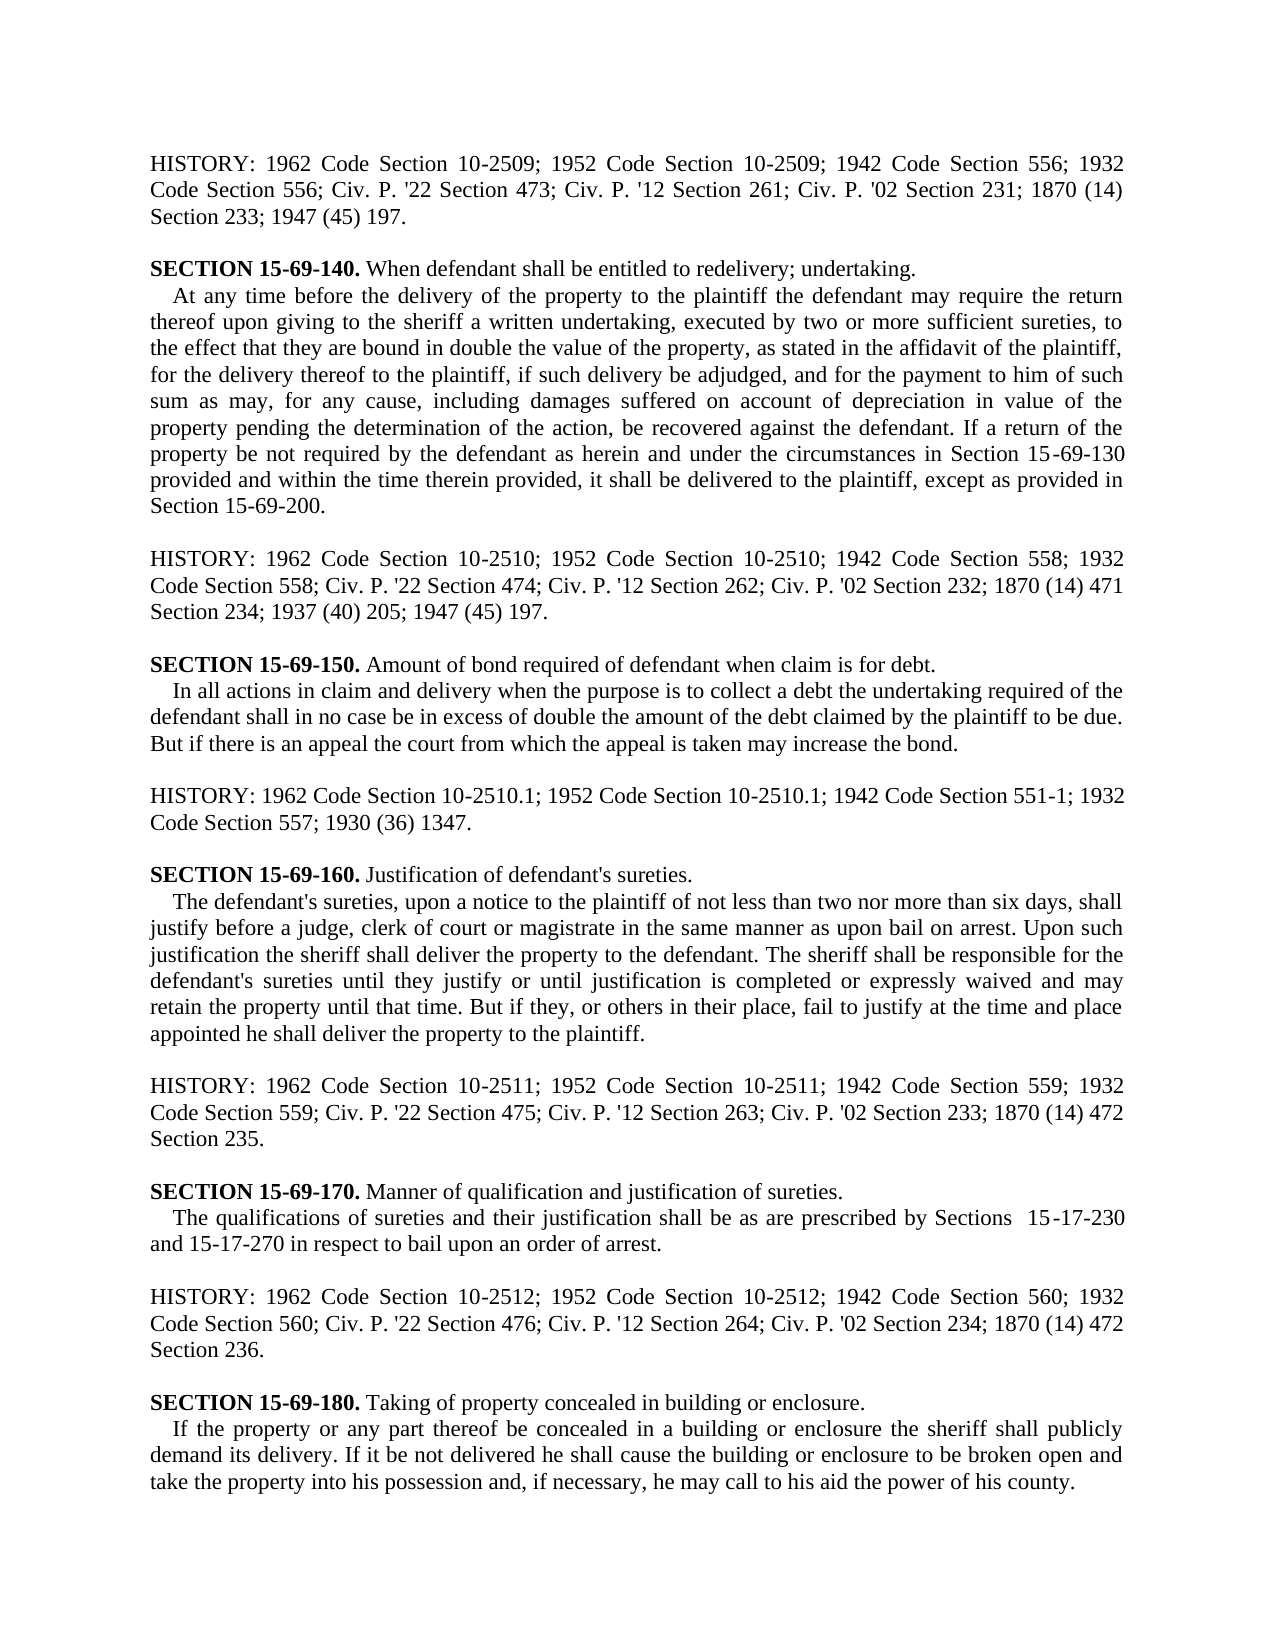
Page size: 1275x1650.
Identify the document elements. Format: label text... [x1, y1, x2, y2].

text If the property or any part thereof be concealed in a building or enclosure the sheriff shall publicly demand its delivery. If it be not delivered he shall cause the building or enclosure to be broken open and take the property into his possession and, if necessary, he may call to his aid the power of his county. [150, 1415, 1125, 1494]
text HISTORY: 1962 Code Section 10-2510; 1952 Code Section 10-2510; 1942 Code Section 558; 1932 Code Section 558; Civ. P. '22 Section 474; Civ. P. '12 Section 262; Civ. P. '02 Section 232; 1870 (14) 471 Section 234; 1937 (40) 205; 1947 (45) 197. [150, 545, 1125, 624]
text At any time before the delivery of the property to the plaintiff the defendant may require the return thereof upon giving to the sheriff a written undertaking, executed by two or more sufficient sureties, to the effect that they are bound in double the value of the property, as stated in the affidavit of the plaintiff, for the delivery thereof to the plaintiff, if such delivery be adjudged, and for the payment to him of such sum as may, for any cause, including damages suffered on account of depreciation in value of the property pending the determination of the action, be recovered against the defendant. If a return of the property be not required by the defendant as herein and under the circumstances in Section 15-69-130 provided and within the time therein provided, it shall be delivered to the plaintiff, except as provided in Section 15-69-200. [150, 282, 1125, 519]
text In all actions in claim and delivery when the purpose is to collect a debt the undertaking required of the defendant shall in no case be in excess of double the amount of the debt claimed by the plaintiff to be due. But if there is an appeal the court from which the appeal is taken may increase the bond. [150, 677, 1125, 756]
text HISTORY: 1962 Code Section 10-2512; 1952 Code Section 10-2512; 1942 Code Section 560; 1932 Code Section 560; Civ. P. '22 Section 476; Civ. P. '12 Section 264; Civ. P. '02 Section 234; 1870 (14) 472 Section 236. [150, 1283, 1125, 1362]
text SECTION 15-69-140. When defendant shall be entitled to redelivery; undertaking. [150, 255, 1125, 282]
text The defendant's sureties, upon a notice to the plaintiff of not less than two nor more than six days, shall justify before a judge, clerk of court or magistrate in the same manner as upon bail on arrest. Upon such justification the sheriff shall deliver the property to the defendant. The sheriff shall be responsible for the defendant's sureties until they justify or until justification is completed or expressly waived and may retain the property until that time. But if they, or others in their place, fail to justify at the time and place appointed he shall deliver the property to the plaintiff. [150, 888, 1125, 1046]
text HISTORY: 1962 Code Section 10-2509; 1952 Code Section 10-2509; 1942 Code Section 556; 1932 Code Section 556; Civ. P. '22 Section 473; Civ. P. '12 Section 261; Civ. P. '02 Section 231; 1870 (14) Section 233; 1947 (45) 197. [150, 150, 1125, 229]
text SECTION 15-69-160. Justification of defendant's sureties. [150, 862, 1125, 888]
text HISTORY: 1962 Code Section 10-2511; 1952 Code Section 10-2511; 1942 Code Section 559; 1932 Code Section 559; Civ. P. '22 Section 475; Civ. P. '12 Section 263; Civ. P. '02 Section 233; 1870 (14) 472 Section 235. [150, 1072, 1125, 1151]
text HISTORY: 1962 Code Section 10-2510.1; 1952 Code Section 10-2510.1; 1942 Code Section 551-1; 1932 Code Section 557; 1930 (36) 1347. [150, 782, 1125, 835]
text SECTION 15-69-170. Manner of qualification and justification of sureties. [150, 1178, 1125, 1204]
text SECTION 15-69-180. Taking of property concealed in building or enclosure. [150, 1389, 1125, 1415]
text The qualifications of sureties and their justification shall be as are prescribed by Sections 15-17-230 and 15-17-270 in respect to bail upon an order of arrest. [150, 1204, 1125, 1257]
text SECTION 15-69-150. Amount of bond required of defendant when claim is for debt. [150, 651, 1125, 677]
